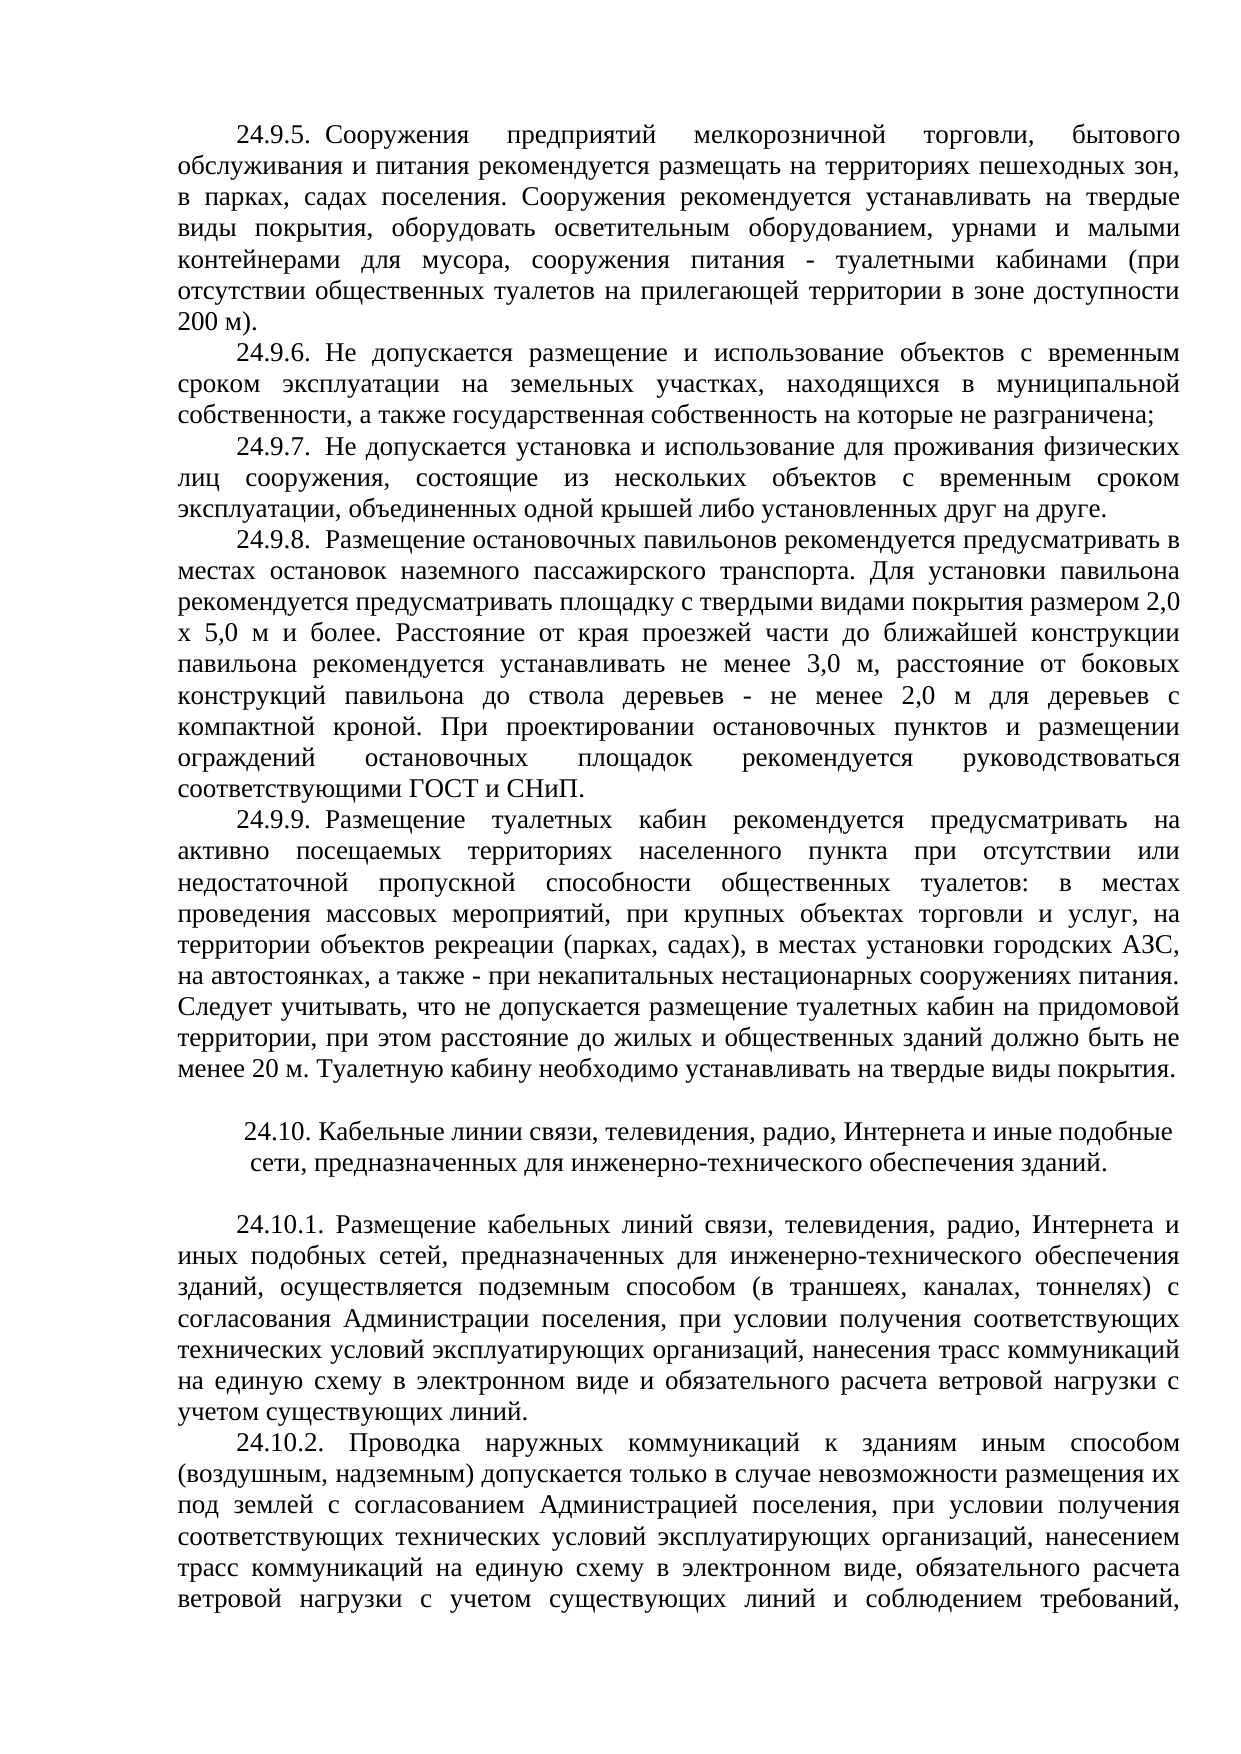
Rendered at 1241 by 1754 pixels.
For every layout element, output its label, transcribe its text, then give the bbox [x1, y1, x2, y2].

text 24.10.1. Размещение кабельных линий связи, телевидения, радио, Интернета и иных подобных сетей, предназначенных для инженерно-технического обеспечения зданий, осуществляется подземным способом (в траншеях, каналах, тоннелях) с согласования Администрации поселения, при условии получения соответствующих технических условий эксплуатирующих организаций, нанесения трасс коммуникаций на единую схему в электронном виде и обязательного расчета ветровой нагрузки с учетом существующих линий. [177, 1208, 1181, 1426]
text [177, 1426, 1181, 1613]
text 24.9.9. Размещение туалетных кабин рекомендуется предусматривать на активно посещаемых территориях населенного пункта при отсутствии или недостаточной пропускной способности общественных туалетов: в местах проведения массовых мероприятий, при крупных объектах торговли и услуг, на территории объектов рекреации (парках, садах), в местах установки городских АЗС, на автостоянках, а также - при некапитальных нестационарных сооружениях питания. Следует учитывать, что не допускается размещение туалетных кабин на придомовой территории, при этом расстояние до жилых и общественных зданий должно быть не менее 20 м. Туалетную кабину необходимо устанавливать на твердые виды покрытия. [177, 803, 1181, 1084]
text 24.9.8. Размещение остановочных павильонов рекомендуется предусматривать в местах остановок наземного пассажирского транспорта. Для установки павильона рекомендуется предусматривать площадку с твердыми видами покрытия размером 2,0 x 5,0 м и более. Расстояние от края проезжей части до ближайшей конструкции павильона рекомендуется устанавливать не менее 3,0 м, расстояние от боковых конструкций павильона до ствола деревьев - не менее 2,0 м для деревьев с компактной кроной. При проектировании остановочных пунктов и размещении ограждений остановочных площадок рекомендуется руководствоваться соответствующими ГОСТ и СНиП. [177, 523, 1181, 803]
text 24.9.6. Не допускается размещение и использование объектов с временным сроком эксплуатации на земельных участках, находящихся в муниципальной собственности, а также государственная собственность на которые не разграничена; [177, 336, 1181, 429]
text 24.9.5. Сооружения предприятий мелкорозничной торговли, бытового обслуживания и питания рекомендуется размещать на территориях пешеходных зон, в парках, садах поселения. Сооружения рекомендуется устанавливать на твердые виды покрытия, оборудовать осветительным оборудованием, урнами и малыми контейнерами для мусора, сооружения питания - туалетными кабинами (при отсутствии общественных туалетов на прилегающей территории в зоне доступности 200 м). [177, 118, 1181, 336]
text 24.9.7. Не допускается установка и использование для проживания физических лиц сооружения, состоящие из нескольких объектов с временным сроком эксплуатации, объединенных одной крышей либо установленных друг на друге. [177, 429, 1181, 523]
text 24.10. Кабельные линии связи, телевидения, радио, Интернета и иные подобные сети, предназначенных для инженерно-технического обеспечения зданий. [177, 1115, 1181, 1177]
